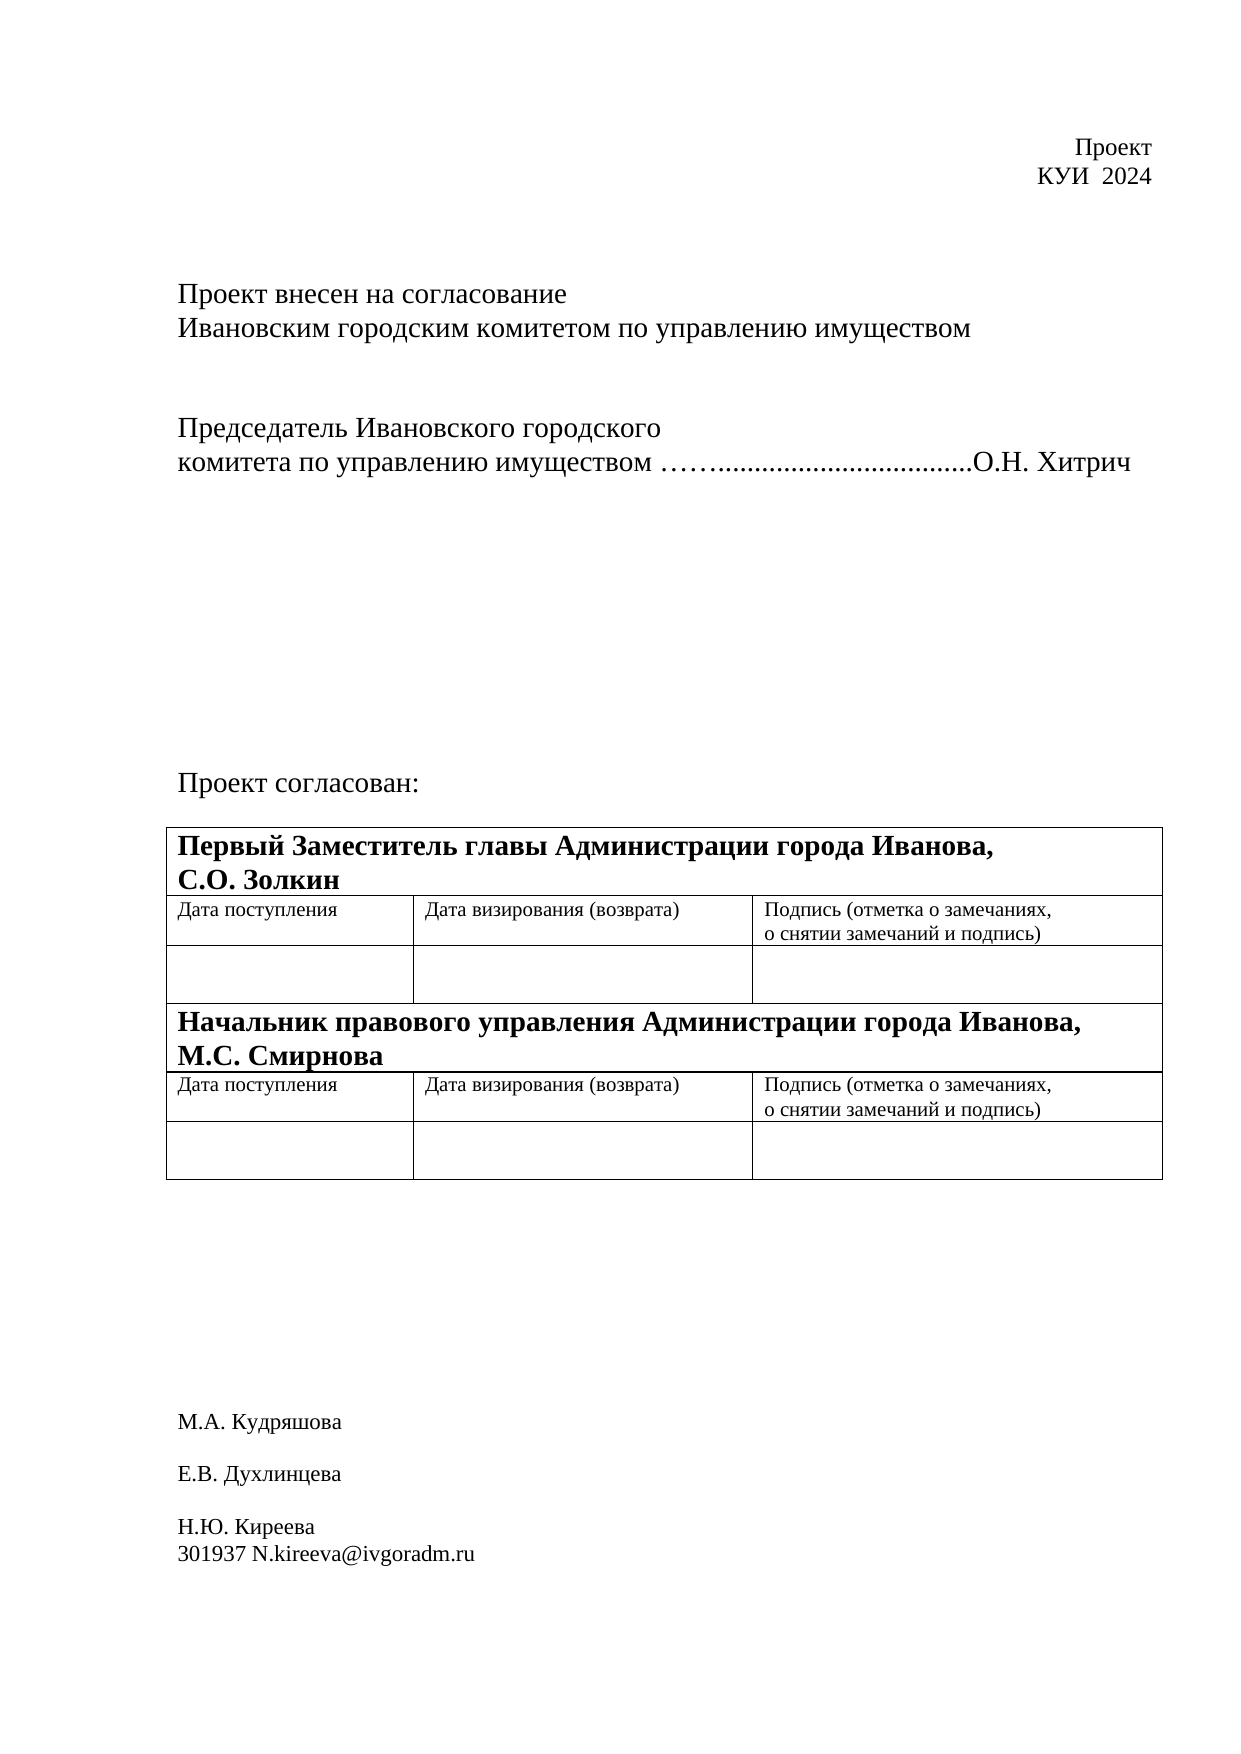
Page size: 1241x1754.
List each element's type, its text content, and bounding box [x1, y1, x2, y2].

table_cell Дата визирования (возврата) [414, 896, 752, 944]
table_cell [753, 1122, 1162, 1179]
table_header Первый Заместитель главы Администрации города Иванова, С.О. Золкин [167, 828, 1162, 895]
text Н.Ю. Киреева [177, 1513, 1152, 1539]
text комитета по управлению имуществом ……...................................О.Н. Хитрич [177, 444, 1152, 477]
text Е.В. Духлинцева [177, 1461, 1152, 1487]
table_cell [414, 1122, 752, 1179]
text Проект внесен на согласование [177, 276, 1152, 310]
table_cell Подпись (отметка о замечаниях, о снятии замечаний и подпись) [753, 896, 1162, 944]
text Проект [177, 132, 1152, 161]
text КУИ 2024 [402, 161, 1152, 190]
table_cell Подпись (отметка о замечаниях, о снятии замечаний и подпись) [753, 1073, 1162, 1121]
table_cell [414, 946, 752, 1003]
table_cell [167, 1122, 413, 1179]
table_cell [753, 946, 1162, 1003]
text Проект согласован: [177, 765, 1162, 798]
text М.А. Кудряшова [177, 1408, 1152, 1434]
text 301937 N.kireeva@ivgoradm.ru [177, 1539, 1152, 1566]
table_cell [167, 946, 413, 1003]
text Председатель Ивановского городского [177, 410, 1152, 444]
table_cell Начальник правового управления Администрации города Иванова, М.С. Смирнова [167, 1004, 1162, 1071]
table_cell Дата поступления [167, 1073, 413, 1121]
table_cell Дата поступления [167, 896, 413, 944]
table_cell Дата визирования (возврата) [414, 1073, 752, 1121]
text Ивановским городским комитетом по управлению имуществом [177, 310, 1152, 343]
